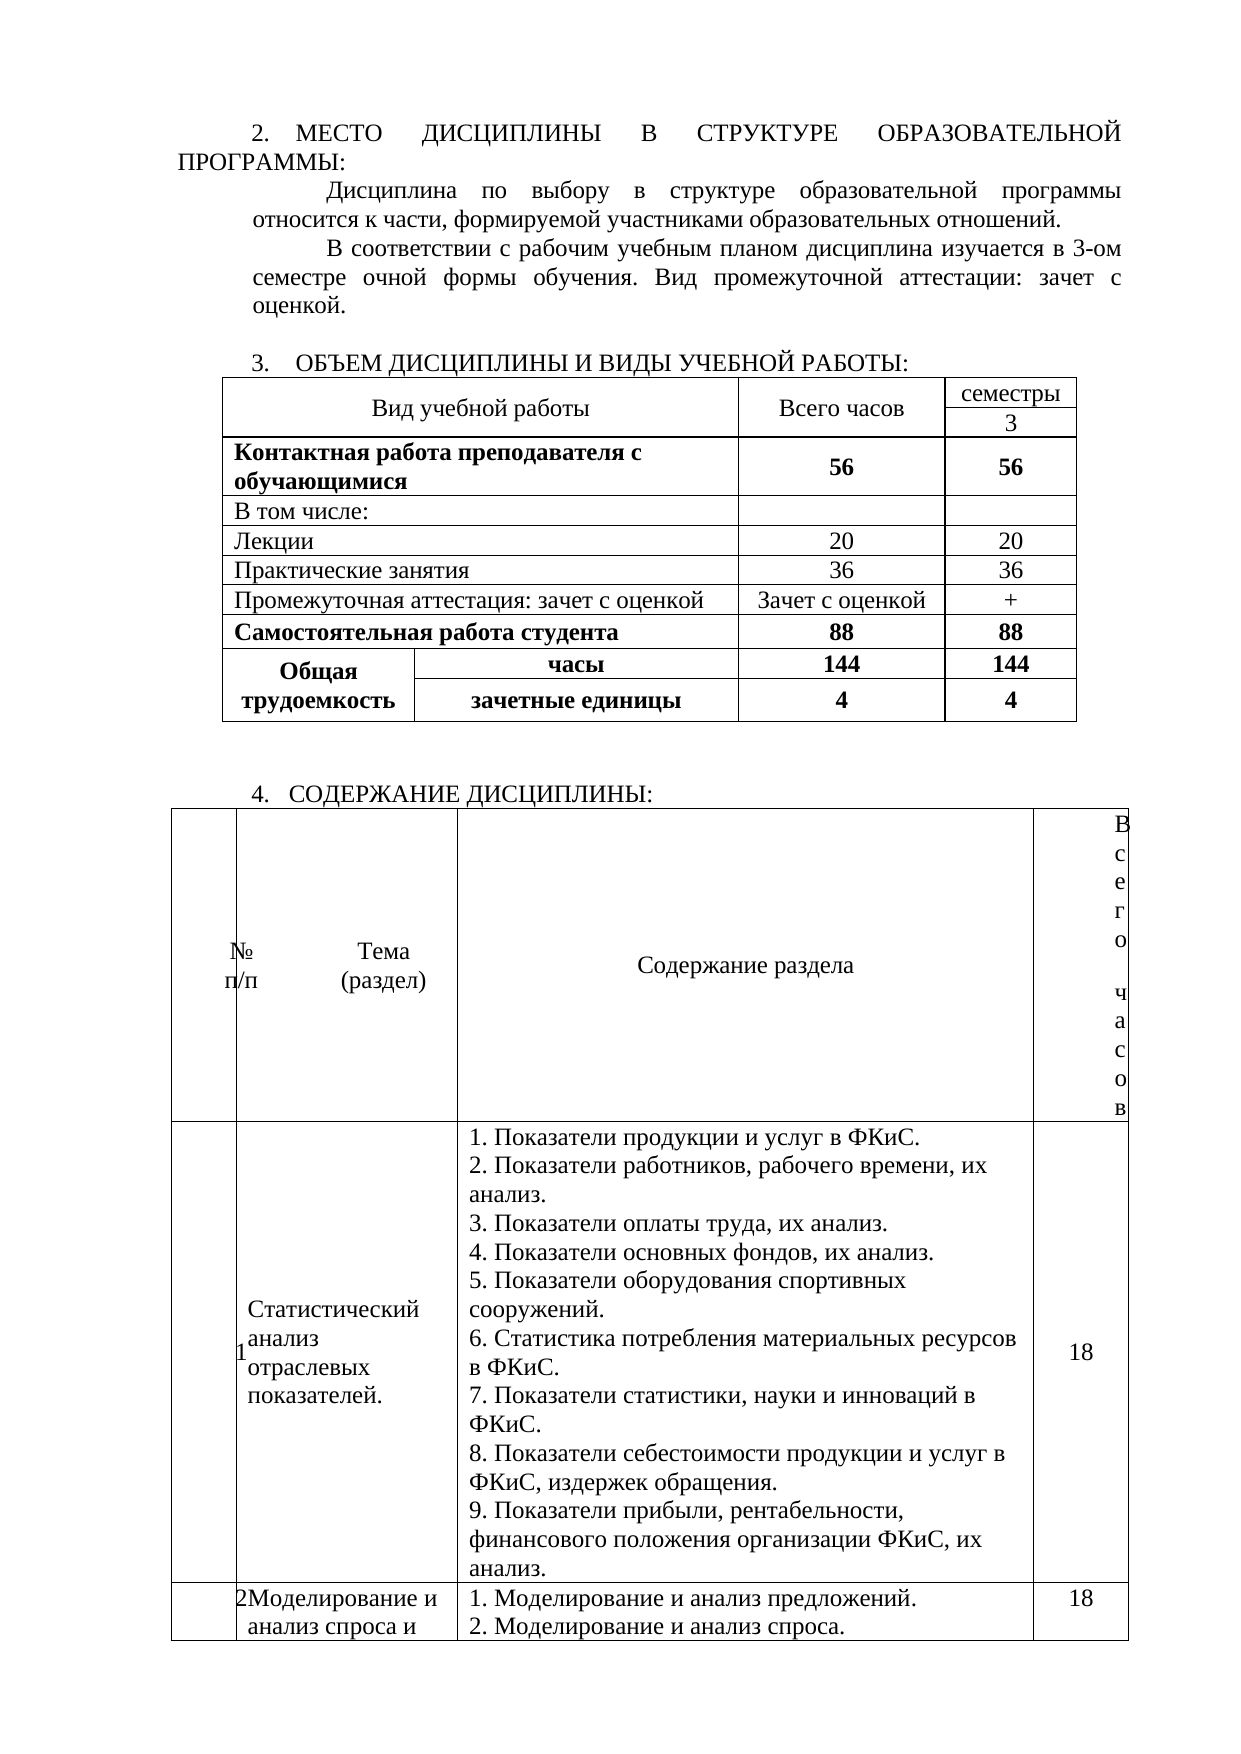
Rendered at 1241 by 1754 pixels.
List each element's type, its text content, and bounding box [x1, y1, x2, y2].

table_header Тема (раздел) [237, 809, 457, 1121]
text В соответствии с рабочим учебным планом дисциплина изучается в 3-ом семестре очной формы обучения. Вид промежуточной аттестации: зачет с оценкой. [252, 233, 1122, 319]
table_cell часы [415, 649, 738, 678]
list Содержание дисциплины: [251, 779, 1122, 808]
table_cell [739, 496, 944, 525]
table_cell 1. Показатели продукции и услуг в ФКиС. 2. Показатели работников, рабочего времени, их анализ. 3. Показатели оплаты труда, их анализ. 4. Показатели основных фондов, их анализ. 5. Показатели оборудования спортивных сооружений. 6. Статистика потребления материальных ресурсов в ФКиС. 7. Показатели статистики, науки и инноваций в ФКиС. 8. Показатели себестоимости продукции и услуг в ФКиС, издержек обращения. 9. Показатели прибыли, рентабельности, финансового положения организации ФКиС, их анализ. [458, 1122, 1033, 1582]
table_cell 4 [739, 679, 944, 721]
table_cell 36 [739, 556, 944, 584]
table_cell Общая трудоемкость [223, 649, 414, 721]
list Место дисциплины в структуре Образовательной Программы: [177, 118, 1122, 176]
table_cell 3 [946, 408, 1076, 436]
table_cell 1 [172, 1122, 236, 1582]
table_cell 88 [739, 615, 944, 648]
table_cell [458, 1583, 1033, 1640]
table_cell Лекции [223, 526, 738, 554]
table_header Всего часов [1034, 809, 1128, 1121]
table_cell В том числе: [223, 496, 738, 525]
table_cell 18 [1034, 1583, 1128, 1640]
table_header Содержание раздела [458, 809, 1033, 1121]
table_cell 20 [946, 526, 1076, 554]
table_cell 88 [946, 615, 1076, 648]
table_cell 20 [739, 526, 944, 554]
table_cell зачетные единицы [415, 679, 738, 721]
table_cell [237, 1583, 457, 1640]
table_header Вид учебной работы [223, 378, 738, 436]
table_cell 56 [739, 438, 944, 495]
text Дисциплина по выбору в структуре образовательной программы относится к части, формируемой участниками образовательных отношений. [252, 176, 1122, 233]
table_header № п/п [172, 809, 236, 1121]
table_cell Статистический анализ отраслевых показателей. [237, 1122, 457, 1582]
table_cell 36 [946, 556, 1076, 584]
table_header Всего часов [739, 378, 944, 436]
table_cell Зачет с оценкой [739, 585, 944, 614]
table_cell Самостоятельная работа студента [223, 615, 738, 648]
table_cell 56 [946, 438, 1076, 495]
table_cell [946, 496, 1076, 525]
table_cell + [946, 585, 1076, 614]
table_cell 144 [739, 649, 944, 678]
table_cell 144 [946, 649, 1076, 678]
table_cell 18 [1034, 1122, 1128, 1582]
table_cell Промежуточная аттестация: зачет с оценкой [223, 585, 738, 614]
table_header семестры [946, 378, 1076, 407]
table_cell Контактная работа преподавателя с обучающимися [223, 438, 738, 495]
table_cell 2 [172, 1583, 236, 1640]
list Объем дисциплины и виды учебной работы: [177, 348, 1122, 377]
table_cell Практические занятия [223, 556, 738, 584]
table_cell 4 [946, 679, 1076, 721]
